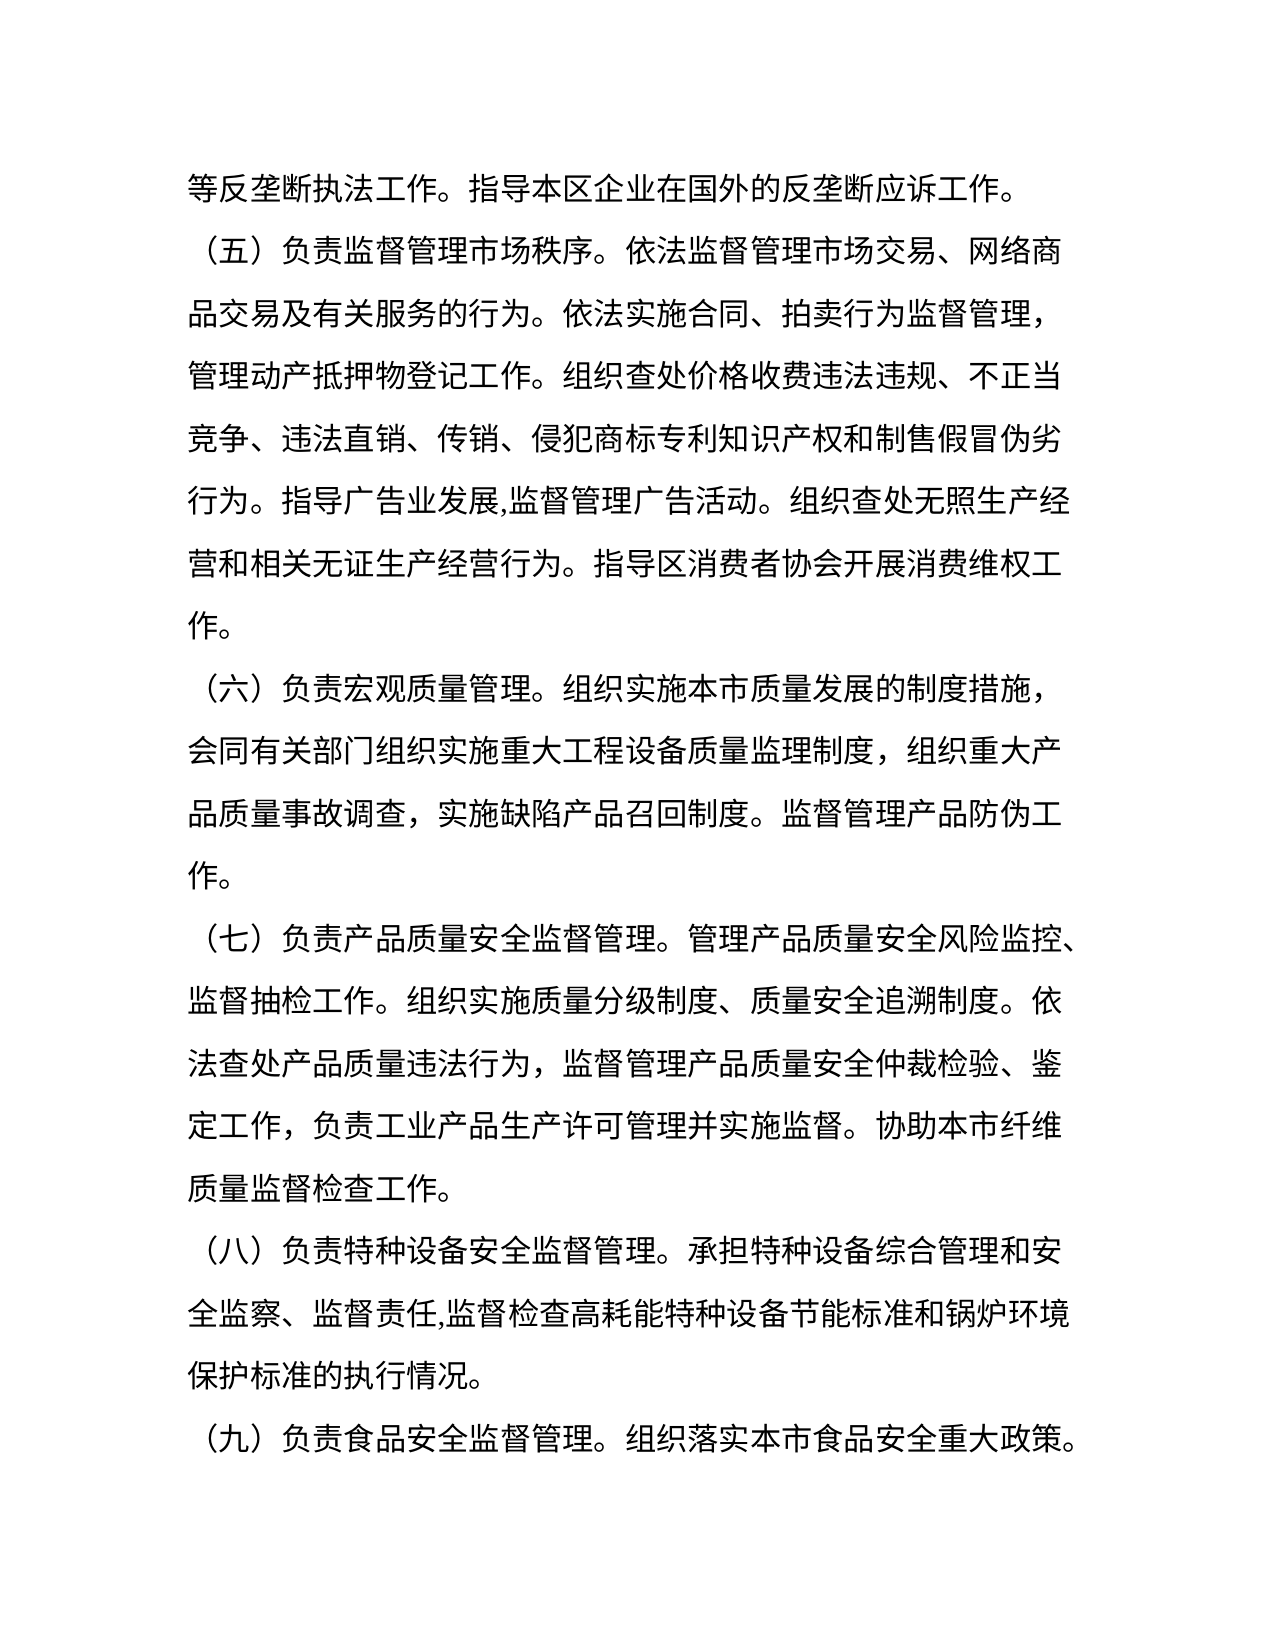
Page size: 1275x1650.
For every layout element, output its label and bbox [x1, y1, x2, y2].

text [187, 150, 1087, 1462]
